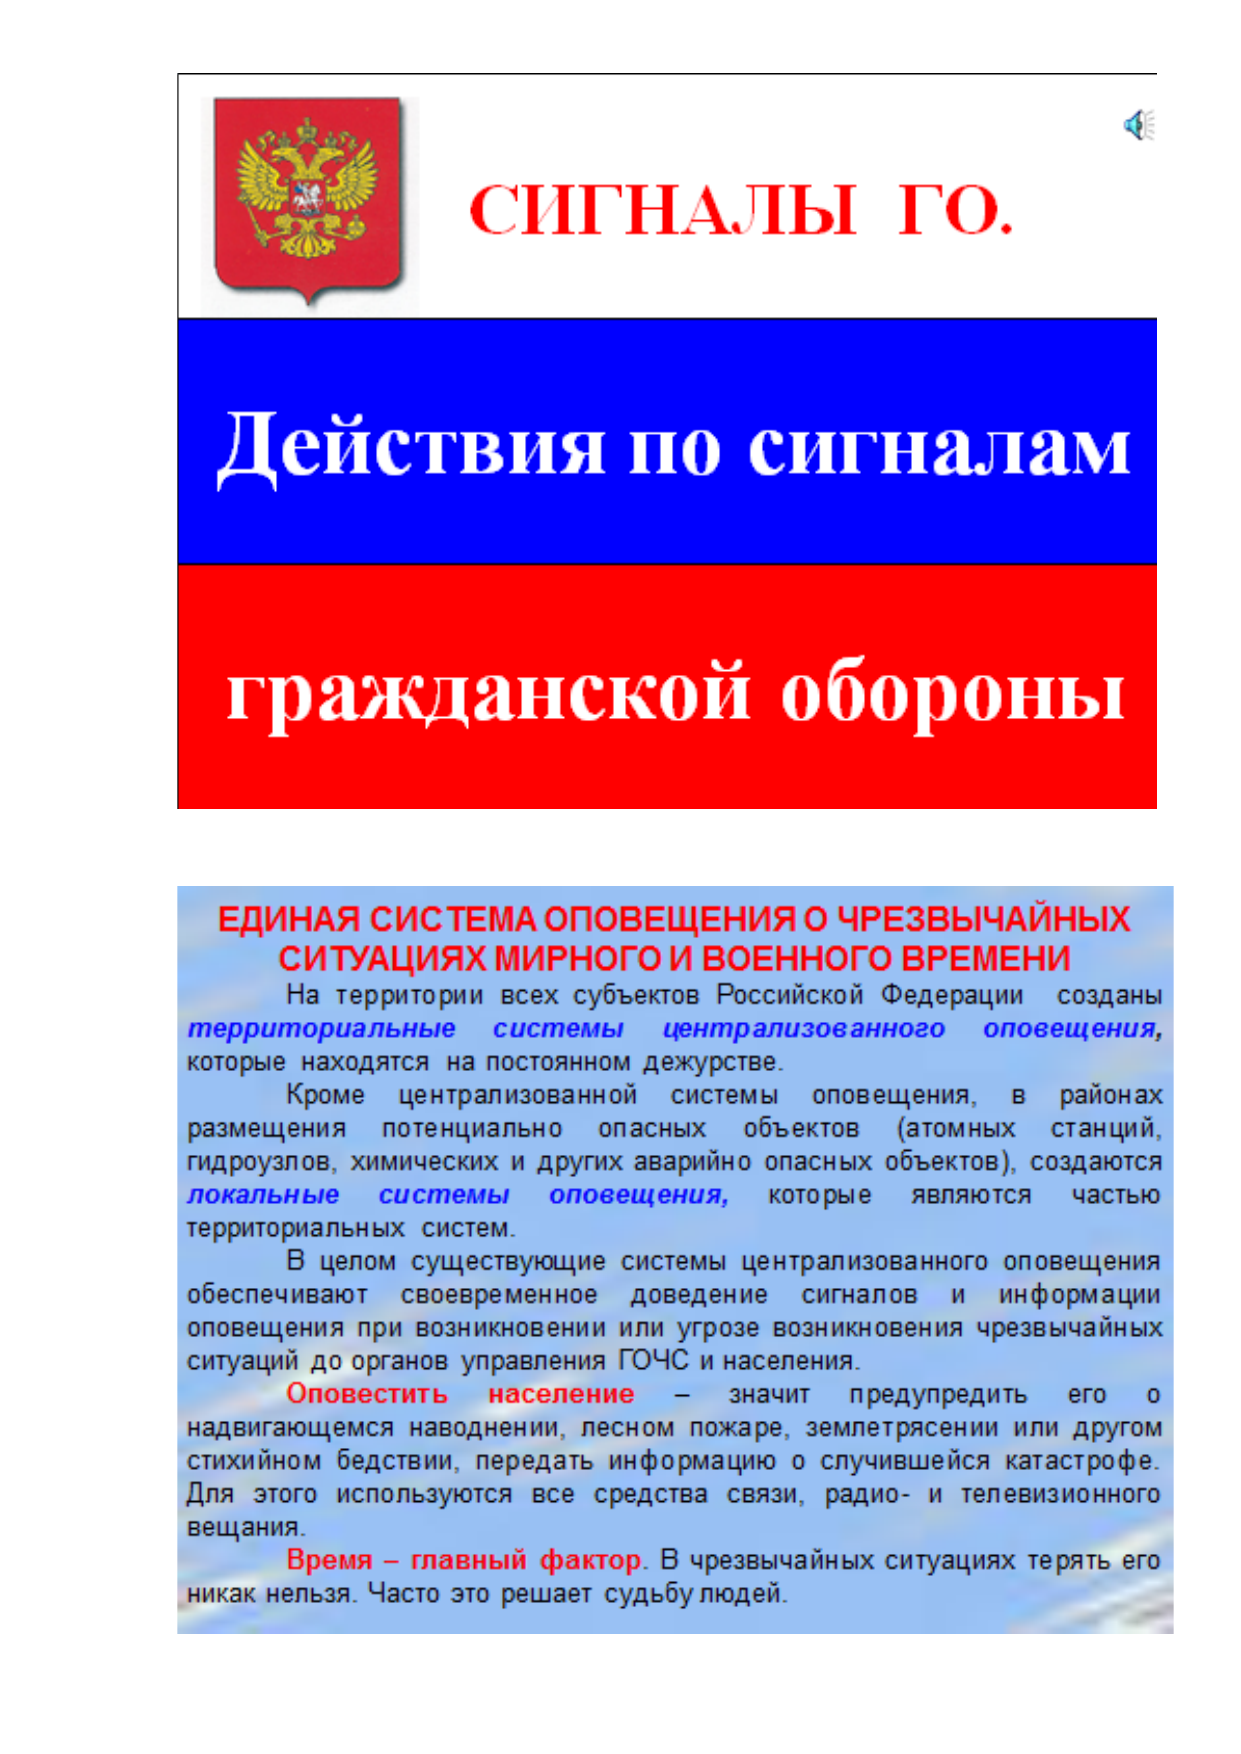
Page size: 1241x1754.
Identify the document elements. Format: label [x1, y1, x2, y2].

picture [177, 73, 1157, 809]
picture [177, 886, 1174, 1634]
